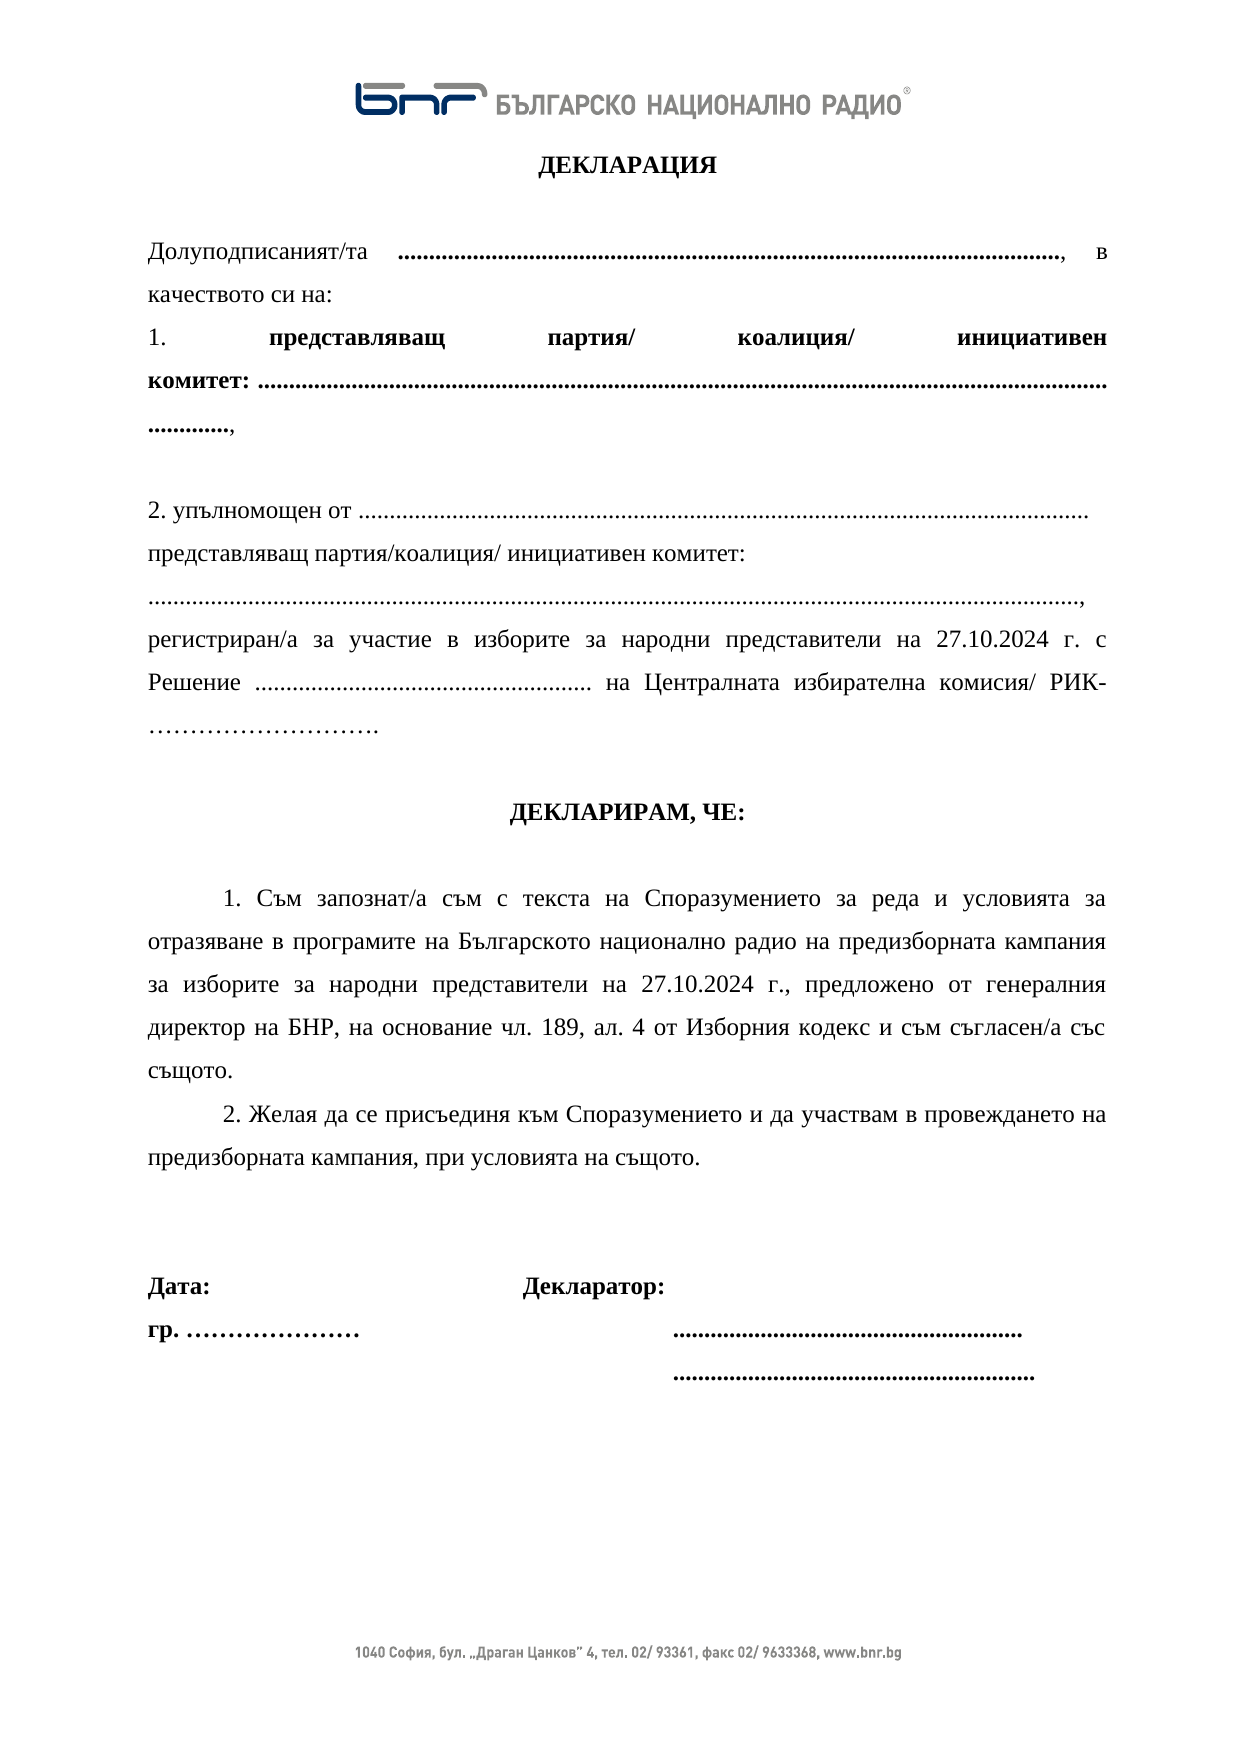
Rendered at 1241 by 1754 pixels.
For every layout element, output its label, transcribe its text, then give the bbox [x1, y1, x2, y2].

text гр. ………………… ........................................................ [148, 1314, 1107, 1343]
text ДЕКЛАРИРАМ, ЧЕ: [148, 797, 1107, 826]
text .......................................................... [598, 1357, 1107, 1386]
text 2. упълномощен от ..................................................................................................................... [148, 495, 1107, 524]
text Дата: Декларатор: [148, 1271, 1107, 1300]
text регистриран/а за участие в изборите за народни представители на 27.10.2024 г. с Решение ...................................................... на Централната избирателна комисия/ РИК-………………………. [148, 624, 1107, 739]
text 1. Съм запознат/а съм с текста на Споразумението за реда и условията за отразяване в програмите на Българското национално радио на предизборната кампания за изборите за народни представители на 27.10.2024 г., предложено от генералния директор на БНР, на основание чл. 189, ал. 4 от Изборния кодекс и съм съгласен/а със същото. [148, 883, 1107, 1084]
text Долуподписаният/та .........................................................................................................., в качеството си на: [148, 236, 1107, 308]
text 1. представляващ партия/ коалиция/ инициативен комитет: ....................................................................................................................................................., [148, 322, 1107, 437]
text ДЕКЛАРАЦИЯ [148, 150, 1107, 179]
text ....................................................................................................................................................., [148, 581, 1107, 610]
text 2. Желая да се присъединя към Споразумението и да участвам в провеждането на предизборната кампания, при условията на същото. [148, 1099, 1107, 1171]
text представляващ партия/коалиция/ инициативен комитет: [148, 538, 1107, 567]
